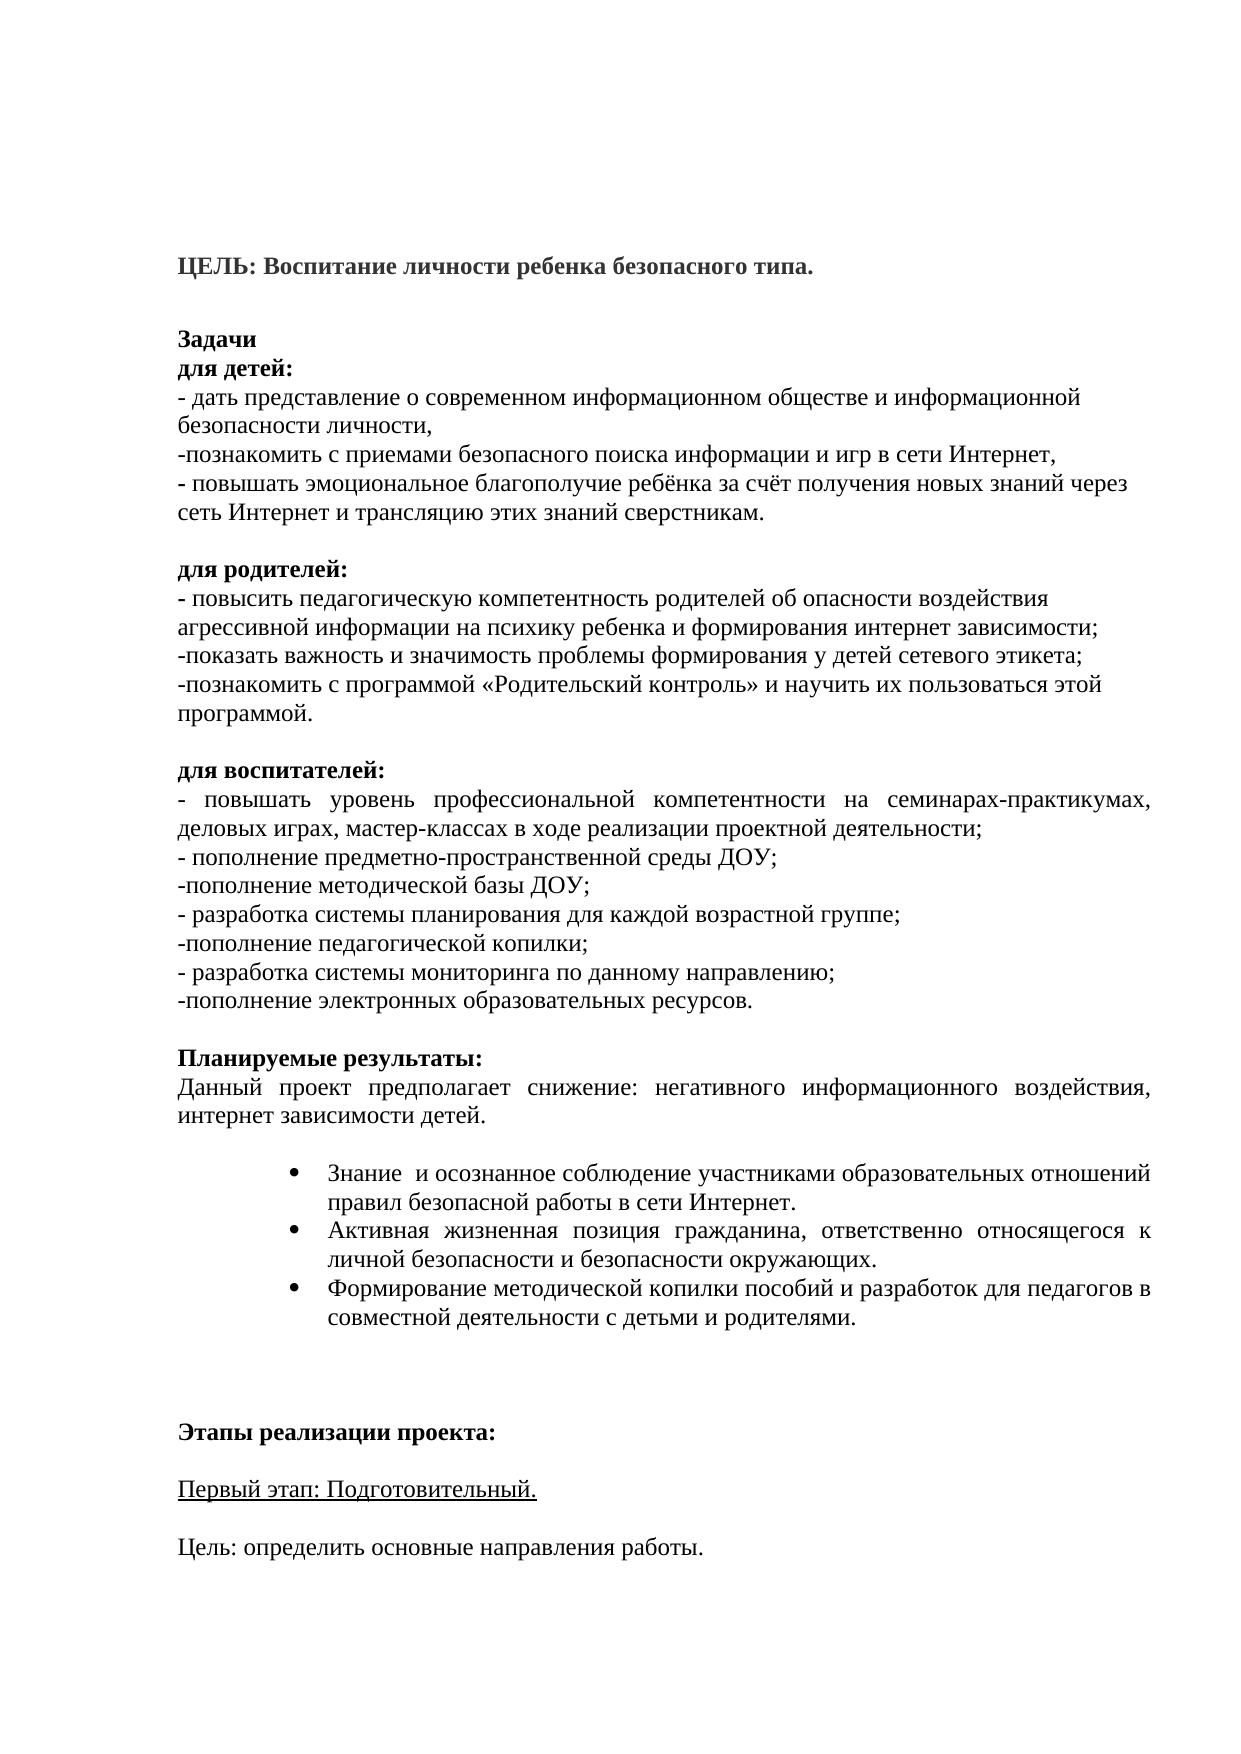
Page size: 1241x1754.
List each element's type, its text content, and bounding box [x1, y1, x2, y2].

text - повысить педагогическую компетентность родителей об опасности воздействия агрессивной информации на психику ребенка и формирования интернет зависимости; [177, 583, 1152, 641]
text для детей: [177, 353, 1152, 382]
list Активная жизненная позиция гражданина, ответственно относящегося к личной безопасности и безопасности окружающих. [290, 1216, 1152, 1273]
text Данный проект предполагает снижение: негативного информационного воздействия, интернет зависимости детей. [177, 1072, 1152, 1129]
text - повышать эмоциональное благополучие ребёнка за счёт получения новых знаний через сеть Интернет и трансляцию этих знаний сверстникам. [177, 468, 1152, 526]
list Знание и осознанное соблюдение участниками образовательных отношений правил безопасной работы в сети Интернет. [290, 1158, 1152, 1216]
text -показать важность и значимость проблемы формирования у детей сетевого этикета; [177, 641, 1152, 669]
text -познакомить с приемами безопасного поиска информации и игр в сети Интернет, [177, 439, 1152, 468]
text Задачи [177, 324, 1152, 353]
text - разработка системы мониторинга по данному направлению; [177, 957, 1152, 986]
text Цель: определить основные направления работы. [177, 1532, 1152, 1561]
text - повышать уровень профессиональной компетентности на семинарах-практикумах, деловых играх, мастер-классах в ходе реализации проектной деятельности; [177, 784, 1152, 842]
text Первый этап: Подготовительный. [177, 1474, 1152, 1503]
text -пополнение методической базы ДОУ; [177, 871, 1152, 899]
text Этапы реализации проекта: [177, 1417, 1152, 1446]
text для родителей: [177, 554, 1152, 583]
text - разработка системы планирования для каждой возрастной группе; [177, 899, 1152, 928]
list Формирование методической копилки пособий и разработок для педагогов в совместной деятельности с детьми и родителями. [290, 1273, 1152, 1331]
text для воспитателей: [177, 756, 1152, 784]
text ЦЕЛЬ: Воспитание личности ребенка безопасного типа. [177, 251, 1152, 280]
text - пополнение предметно-пространственной среды ДОУ; [177, 842, 1152, 871]
text -пополнение электронных образовательных ресурсов. [177, 986, 1152, 1014]
text - дать представление о современном информационном обществе и информационной безопасности личности, [177, 382, 1152, 439]
text -пополнение педагогической копилки; [177, 928, 1152, 957]
text -познакомить с программой «Родительский контроль» и научить их пользоваться этой программой. [177, 669, 1152, 727]
text Планируемые результаты: [177, 1043, 1152, 1072]
